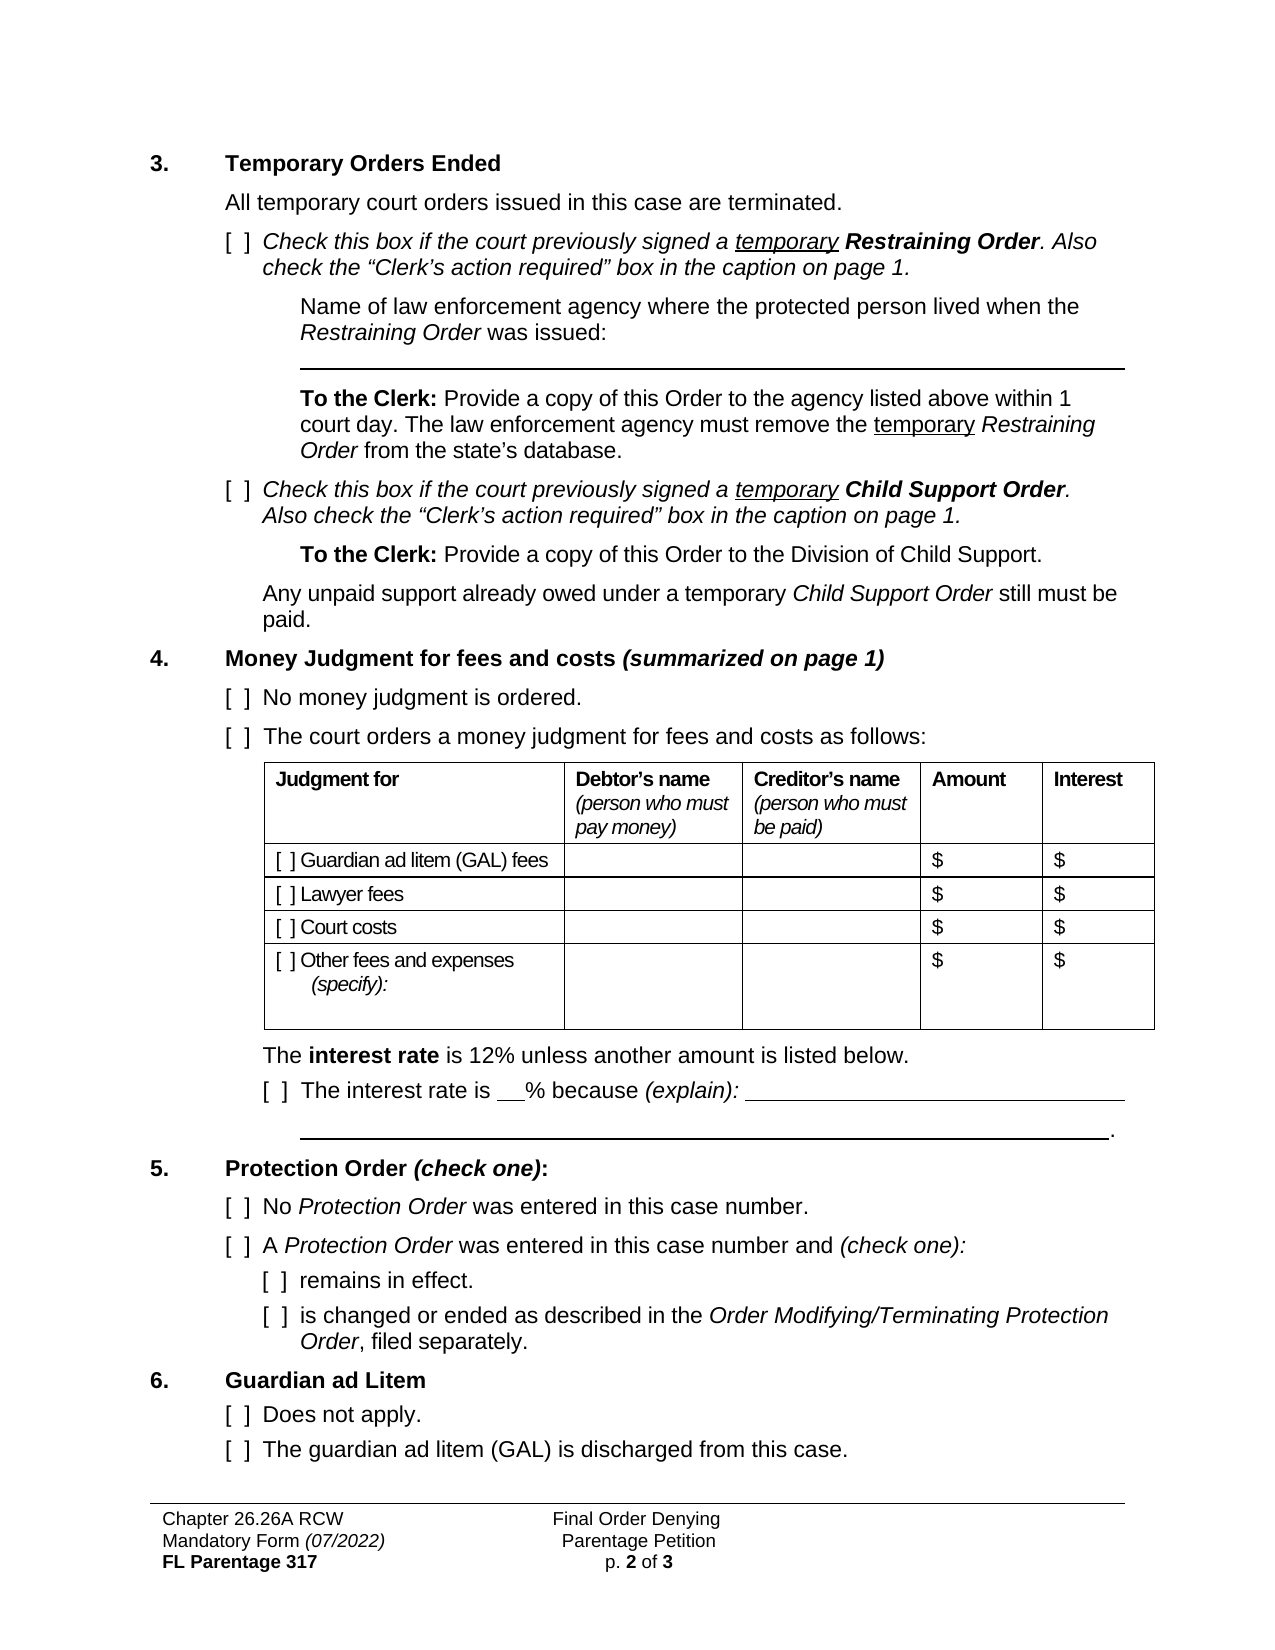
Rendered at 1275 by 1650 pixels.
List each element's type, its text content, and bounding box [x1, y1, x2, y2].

text [ ] The interest rate is % because (explain): [262, 1077, 1125, 1103]
table_cell [743, 878, 920, 910]
table_header Interest [1043, 763, 1154, 843]
subtitle 6. Guardian ad Litem [150, 1367, 1125, 1393]
table_cell $ [921, 911, 1042, 943]
subtitle 4. Money Judgment for fees and costs (summarized on page 1) [150, 645, 1125, 672]
table_cell [565, 878, 742, 910]
table_cell [ ] Other fees and expenses (specify): [265, 944, 564, 1028]
table_cell $ [1043, 844, 1154, 876]
text [ ] remains in effect. [262, 1267, 1125, 1293]
text Any unpaid support already owed under a temporary Child Support Order still must be paid. [262, 580, 1125, 633]
table_cell [743, 844, 920, 876]
text To the Clerk: Provide a copy of this Order to the agency listed above within 1 court day. The law enforcement agency must remove the temporary Restraining Order from the state’s database. [300, 384, 1125, 463]
text The interest rate is 12% unless another amount is listed below. [262, 1042, 1125, 1068]
table_cell [743, 944, 920, 1028]
text [ ] No Protection Order was entered in this case number. [225, 1193, 1125, 1220]
table_cell $ [1043, 878, 1154, 910]
text . [300, 1116, 1125, 1142]
subtitle 5. Protection Order (check one): [150, 1154, 1125, 1181]
text [ ] Does not apply. [225, 1401, 1125, 1428]
text [ ] The guardian ad litem (GAL) is discharged from this case. [225, 1436, 1125, 1462]
text Name of law enforcement agency where the protected person lived when the Restraining Order was issued: [300, 293, 1125, 368]
table_cell [565, 911, 742, 943]
table_cell [ ] Lawyer fees [265, 878, 564, 910]
table_cell $ [1043, 944, 1154, 1028]
text [ ] Check this box if the court previously signed a temporary Child Support Order. Also check the “Clerk’s action required” box in the caption on page 1. [225, 476, 1125, 529]
text [ ] is changed or ended as described in the Order Modifying/Terminating Protection Order, filed separately. [262, 1302, 1125, 1354]
table_header Amount [921, 763, 1042, 843]
table_cell [565, 944, 742, 1028]
text To the Clerk: Provide a copy of this Order to the Division of Child Support. [300, 541, 1125, 568]
text [ ] The court orders a money judgment for fees and costs as follows: [225, 723, 1125, 749]
table_header Judgment for [265, 763, 564, 843]
subtitle 3. Temporary Orders Ended [150, 150, 1125, 176]
text [ ] Check this box if the court previously signed a temporary Restraining Order. Also check the “Clerk’s action required” box in the caption on page 1. [225, 228, 1125, 280]
text [ ] A Protection Order was entered in this case number and (check one): [225, 1232, 1125, 1258]
table_cell $ [1043, 911, 1154, 943]
table_cell $ [921, 944, 1042, 1028]
table_cell [ ] Guardian ad litem (GAL) fees [265, 844, 564, 876]
table_cell [743, 911, 920, 943]
table_cell $ [921, 844, 1042, 876]
table_cell [ ] Court costs [265, 911, 564, 943]
table_cell $ [921, 878, 1042, 910]
text All temporary court orders issued in this case are terminated. [225, 189, 1125, 215]
table_header Creditor’s name (person who must be paid) [743, 763, 920, 843]
text [ ] No money judgment is ordered. [225, 684, 1125, 711]
table_header Debtor’s name (person who must pay money) [565, 763, 742, 843]
table_cell [565, 844, 742, 876]
